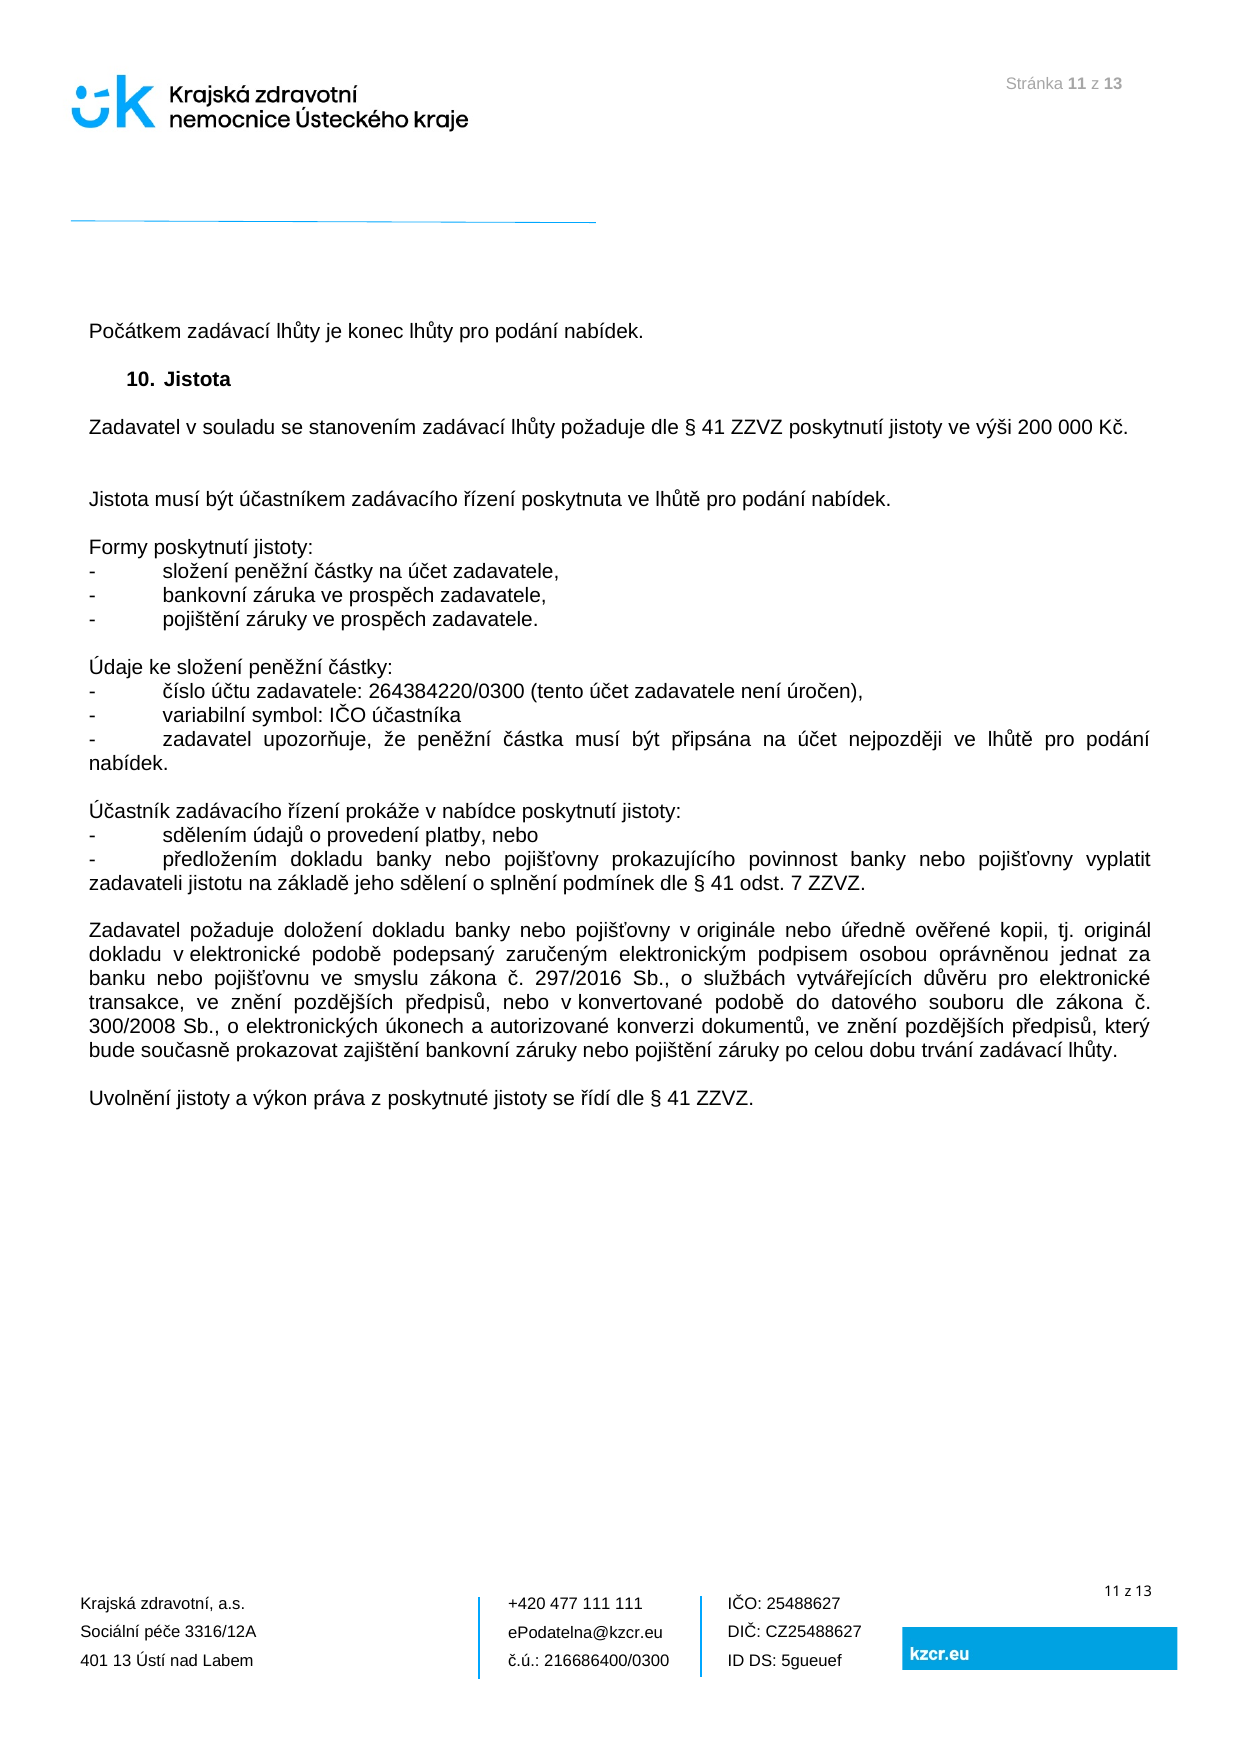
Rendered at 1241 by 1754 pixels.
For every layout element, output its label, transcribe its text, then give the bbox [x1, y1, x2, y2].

text - číslo účtu zadavatele: 264384220/0300 (tento účet zadavatele není úročen), [89, 679, 1152, 703]
text Údaje ke složení peněžní částky: [89, 655, 1152, 679]
text Účastník zadávacího řízení prokáže v nabídce poskytnutí jistoty: [89, 798, 1152, 822]
text Uvolnění jistoty a výkon práva z poskytnuté jistoty se řídí dle § 41 ZZVZ. [89, 1086, 1152, 1110]
text - složení peněžní částky na účet zadavatele, [89, 559, 1152, 583]
text Počátkem zadávací lhůty je konec lhůty pro podání nabídek. [89, 319, 1152, 343]
text - zadavatel upozorňuje, že peněžní částka musí být připsána na účet nejpozději ve lhůtě pro podání nabídek. [89, 727, 1152, 774]
text - pojištění záruky ve prospěch zadavatele. [89, 607, 1152, 631]
text Zadavatel v souladu se stanovením zadávací lhůty požaduje dle § 41 ZZVZ poskytnutí jistoty ve výši 200 000 Kč. [89, 415, 1152, 439]
text Jistota musí být účastníkem zadávacího řízení poskytnuta ve lhůtě pro podání nabídek. [89, 487, 1152, 511]
list Jistota [126, 367, 1152, 391]
picture [950, 1650, 968, 1660]
text Formy poskytnutí jistoty: [89, 535, 1152, 559]
text - předložením dokladu banky nebo pojišťovny prokazujícího povinnost banky nebo pojišťovny vyplatit zadavateli jistotu na základě jeho sdělení o splnění podmínek dle § 41 odst. 7 ZZVZ. [89, 846, 1152, 894]
text - variabilní symbol: IČO účastníka [89, 703, 1152, 727]
text Zadavatel požaduje doložení dokladu banky nebo pojišťovny v originále nebo úředně ověřené kopii, tj. originál dokladu v elektronické podobě podepsaný zaručeným elektronickým podpisem osobou oprávněnou jednat za banku nebo pojišťovnu ve smyslu zákona č. 297/2016 Sb., o službách vytvářejících důvěru pro elektronické transakce, ve znění pozdějších předpisů, nebo v konvertované podobě do datového souboru dle zákona č. 300/2008 Sb., o elektronických úkonech a autorizované konverzi dokumentů, ve znění pozdějších předpisů, který bude současně prokazovat zajištění bankovní záruky nebo pojištění záruky po celou dobu trvání zadávací lhůty. [89, 918, 1152, 1062]
picture [911, 1647, 944, 1660]
picture [30, 44, 509, 169]
text - bankovní záruka ve prospěch zadavatele, [89, 583, 1152, 607]
text - sdělením údajů o provedení platby, nebo [89, 822, 1152, 846]
